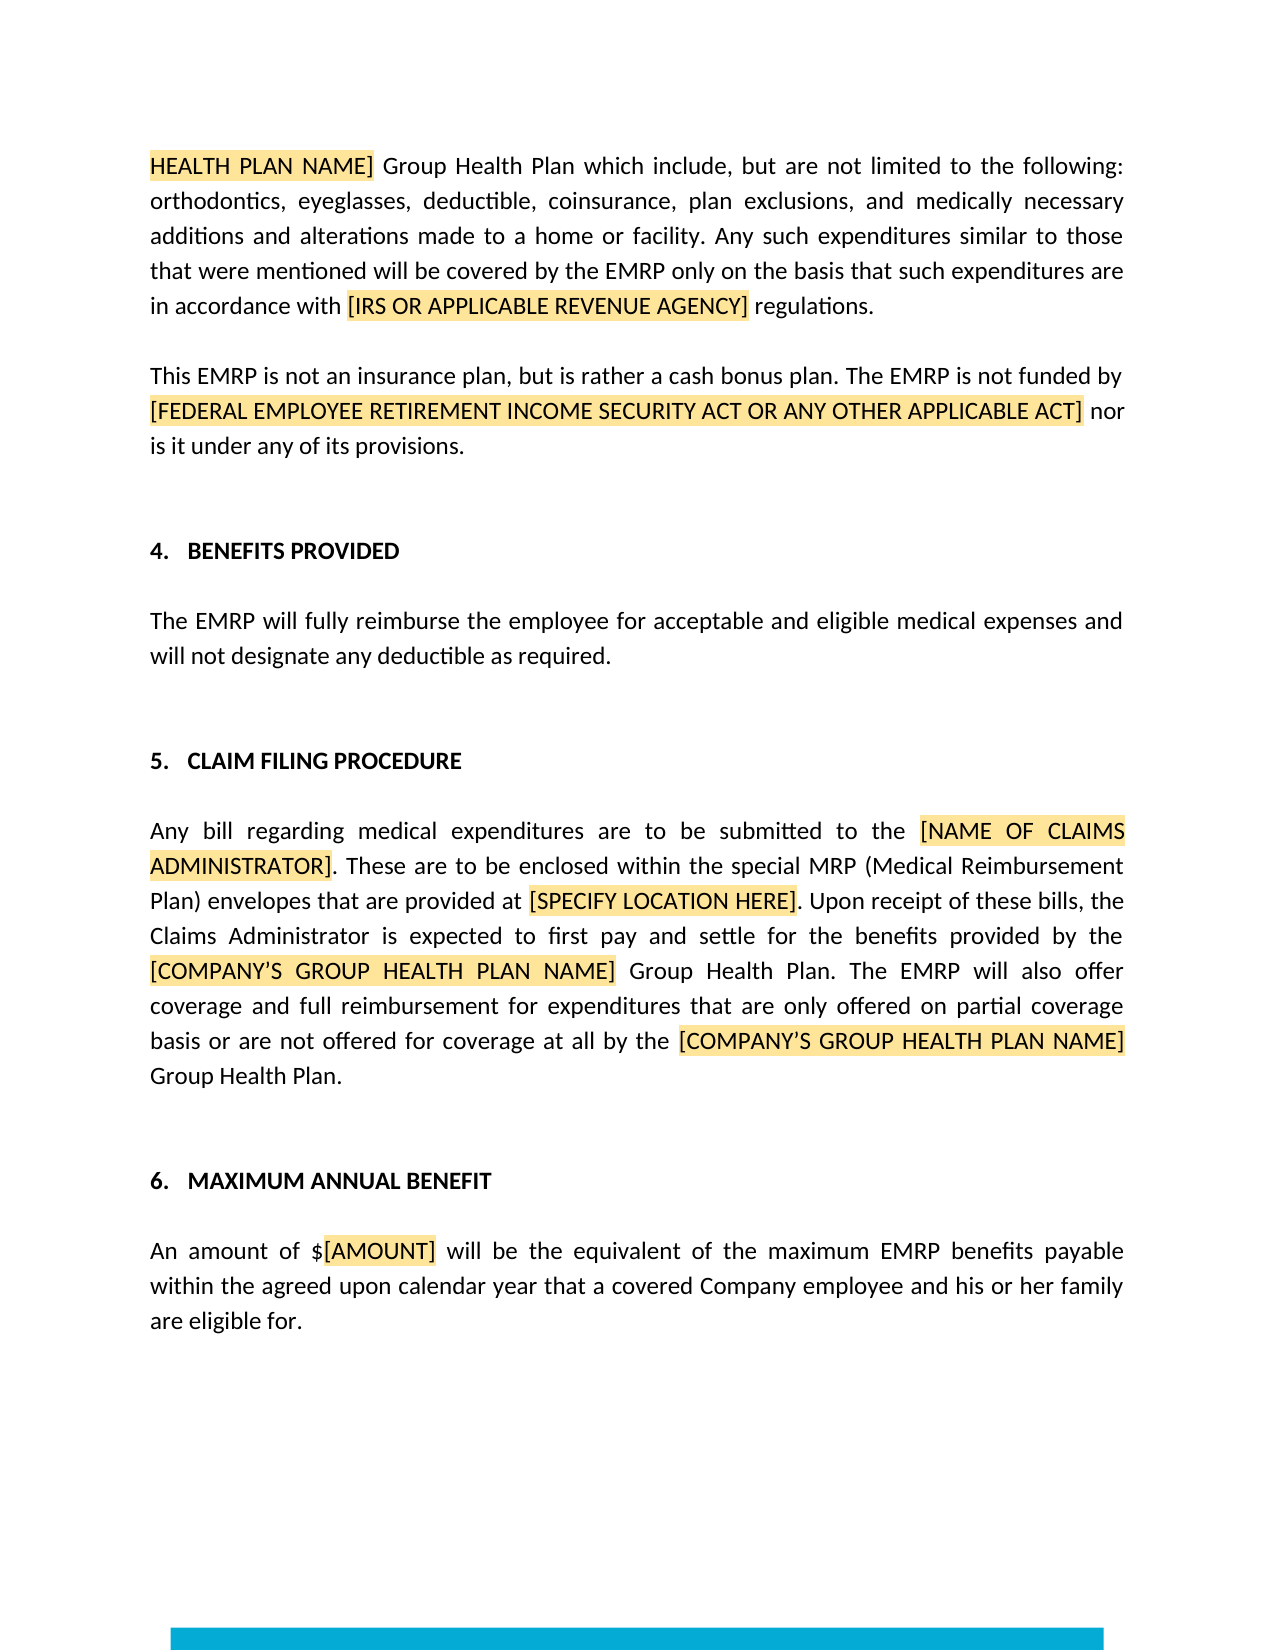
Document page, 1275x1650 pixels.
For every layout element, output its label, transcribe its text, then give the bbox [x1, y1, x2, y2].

list CLAIM FILING PROCEDURE [150, 745, 1125, 776]
text The EMRP will fully reimburse the employee for acceptable and eligible medical expenses and will not designate any deductible as required. [150, 605, 1125, 671]
text Any bill regarding medical expenditures are to be submitted to the [NAME OF CLAIMS ADMINISTRATOR]. These are to be enclosed within the special MRP (Medical Reimbursement Plan) envelopes that are provided at [SPECIFY LOCATION HERE]. Upon receipt of these bills, the Claims Administrator is expected to first pay and settle for the benefits provided by the [COMPANY’S GROUP HEALTH PLAN NAME] Group Health Plan. The EMRP will also offer coverage and full reimbursement for expenditures that are only offered on partial coverage basis or are not offered for coverage at all by the [COMPANY’S GROUP HEALTH PLAN NAME] Group Health Plan. [150, 815, 1125, 1091]
list MAXIMUM ANNUAL BENEFIT [150, 1165, 1125, 1196]
list BENEFITS PROVIDED [150, 535, 1125, 566]
text This EMRP is not an insurance plan, but is rather a cash bonus plan. The EMRP is not funded by [FEDERAL EMPLOYEE RETIREMENT INCOME SECURITY ACT OR ANY OTHER APPLICABLE ACT] nor is it under any of its provisions. [150, 360, 1125, 461]
text An amount of $[AMOUNT] will be the equivalent of the maximum EMRP benefits payable within the agreed upon calendar year that a covered Company employee and his or her family are eligible for. [150, 1235, 1125, 1336]
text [150, 150, 1125, 321]
